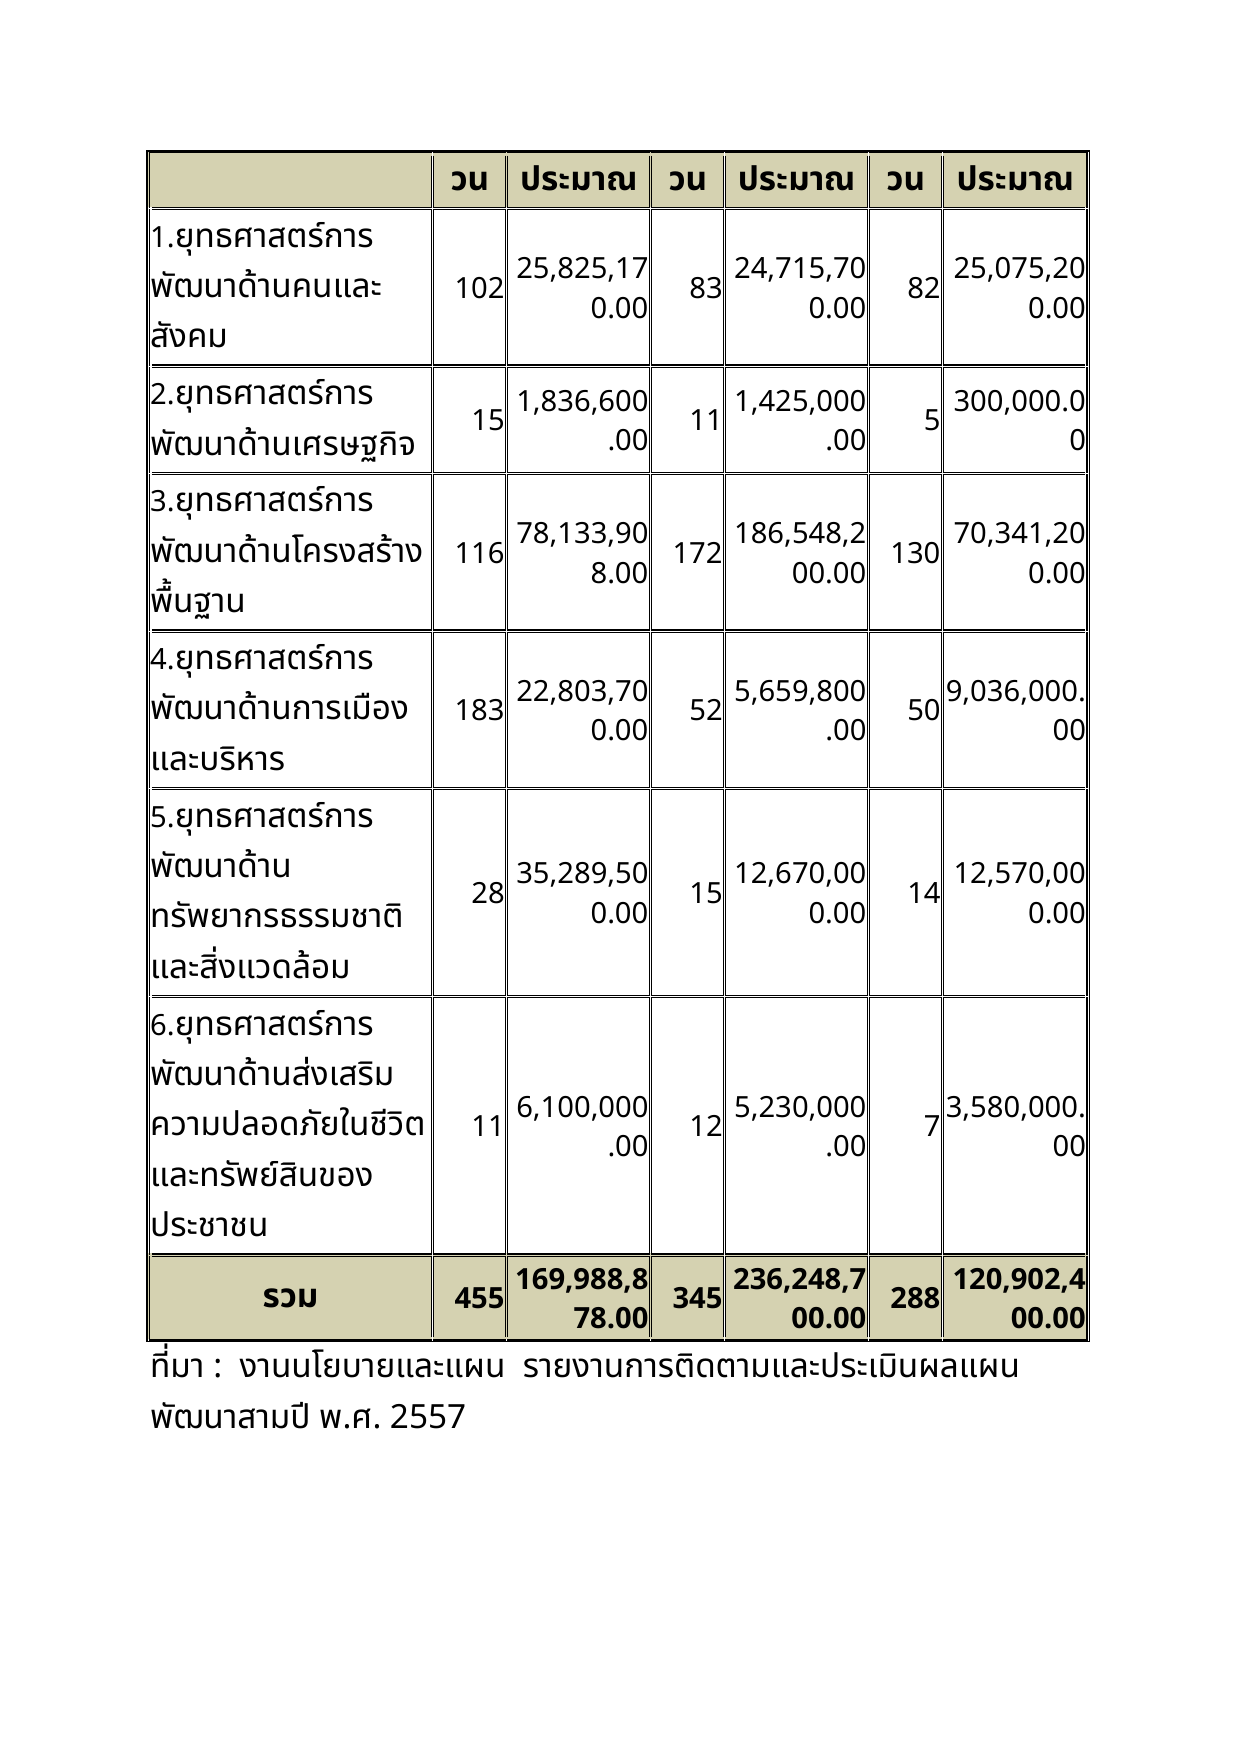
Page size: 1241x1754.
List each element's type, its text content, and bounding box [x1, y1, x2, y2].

table_cell 22,803,700.00 [508, 633, 649, 787]
table_cell 5 [870, 368, 941, 472]
table_cell 50 [870, 633, 941, 787]
table_cell 35,289,500.00 [508, 790, 649, 995]
table_cell 5.ยุทธศาสตร์การพัฒนาด้านทรัพยากรธรรมชาติและสิ่งแวดล้อม [148, 787, 432, 995]
table_cell 52 [652, 633, 723, 787]
table_cell 1,425,000.00 [726, 368, 867, 472]
text ที่มา : งานนโยบายและแผน รายงานการติดตามและประเมินผลแผนพัฒนาสามปี พ.ศ. 2557 [150, 1342, 1090, 1443]
table_cell 186,548,200.00 [726, 475, 867, 629]
table_cell 183 [434, 633, 505, 787]
table_cell 130 [870, 475, 941, 629]
table_cell 14 [870, 790, 941, 995]
table_cell จำนวน [869, 153, 942, 207]
table_cell 116 [434, 475, 505, 629]
table_cell 2.ยุทธศาสตร์การพัฒนาด้านเศรษฐกิจ [150, 364, 431, 472]
table_cell 236,248,700.00 [725, 1257, 868, 1339]
table_cell 15 [434, 368, 505, 472]
table_cell 9,036,000.00 [944, 629, 1087, 787]
table_cell 11 [434, 998, 505, 1253]
table_cell งบประมาณ [943, 153, 1086, 207]
table_cell 6.ยุทธศาสตร์การพัฒนาด้านส่งเสริม ความปลอดภัยในชีวิตและทรัพย์สินของประชาชน [148, 995, 432, 1253]
table_cell 1,836,600.00 [508, 368, 649, 472]
table_cell 102 [434, 210, 505, 364]
table_cell 172 [652, 475, 723, 629]
table_cell 4.ยุทธศาสตร์การพัฒนาด้านการเมืองและบริหาร [150, 629, 431, 787]
table_cell 24,715,700.00 [726, 210, 867, 364]
table_cell 12,670,000.00 [726, 790, 867, 995]
table_cell 25,075,200.00 [943, 207, 1088, 364]
table_cell จำนวน [433, 153, 507, 207]
table_cell 5,230,000.00 [726, 998, 867, 1253]
table_cell 455 [433, 1257, 507, 1339]
table_cell 300,000.00 [944, 364, 1087, 472]
table_cell 288 [869, 1257, 942, 1339]
table_cell 28 [434, 790, 505, 995]
table_cell จำนวน [651, 153, 724, 207]
table_cell 7 [870, 998, 941, 1253]
table_cell 82 [870, 210, 941, 364]
table_cell 120,902,400.00 [943, 1253, 1087, 1339]
table_cell งบประมาณ [725, 153, 868, 207]
table_cell 15 [652, 790, 723, 995]
table_cell 12 [652, 998, 723, 1253]
table_cell 25,825,170.00 [508, 210, 649, 364]
table_cell 345 [651, 1257, 724, 1339]
table_cell 3,580,000.00 [943, 995, 1088, 1253]
table_cell 5,659,800.00 [726, 633, 867, 787]
table_cell 78,133,908.00 [508, 475, 649, 629]
table_cell 3.ยุทธศาสตร์การพัฒนาด้านโครงสร้างพื้นฐาน [148, 472, 432, 629]
table_cell 11 [652, 368, 723, 472]
table_cell 169,988,878.00 [507, 1257, 651, 1339]
table_cell 6,100,000.00 [508, 998, 649, 1253]
table_cell 1.ยุทธศาสตร์การพัฒนาด้านคนและสังคม [148, 207, 432, 364]
table_cell 70,341,200.00 [943, 472, 1088, 629]
table_cell งบประมาณ [507, 153, 651, 207]
table_cell รวม [150, 1253, 432, 1339]
table_cell 83 [652, 210, 723, 364]
table_cell 12,570,000.00 [943, 787, 1088, 995]
